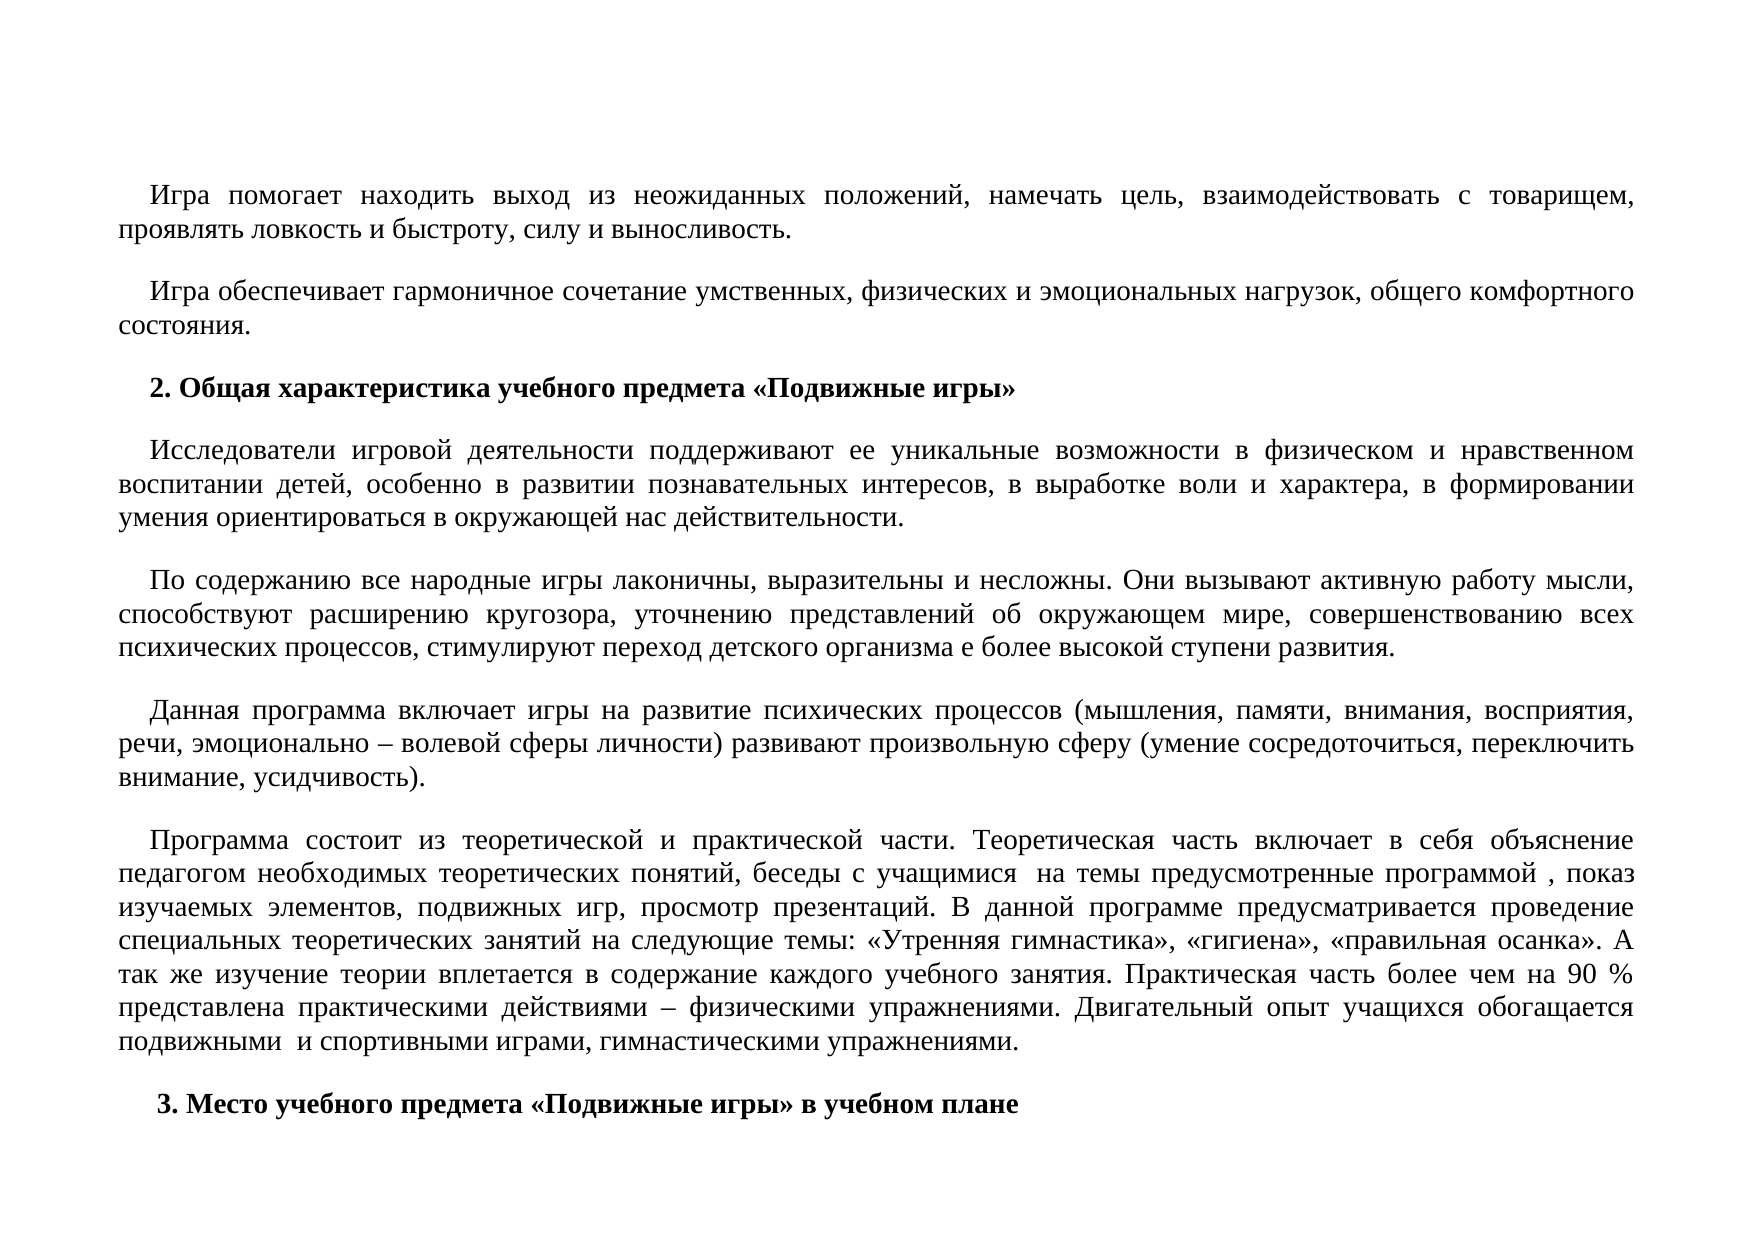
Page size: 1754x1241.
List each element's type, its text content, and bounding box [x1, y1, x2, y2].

text Игра обеспечивает гармоничное сочетание умственных, физических и эмоциональных нагрузок, общего комфортного состояния. [118, 273, 1636, 341]
text По содержанию все народные игры лаконичны, выразительны и несложны. Они вызывают активную работу мысли, способствуют расширению кругозора, уточнению представлений об окружающем мире, совершенствованию всех психических процессов, стимулируют переход детского организма е более высокой ступени развития. [118, 562, 1636, 663]
text Программа состоит из теоретической и практической части. Теоретическая часть включает в себя объяснение педагогом необходимых теоретических понятий, беседы с учащимися на темы предусмотренные программой , показ изучаемых элементов, подвижных игр, просмотр презентаций. В данной программе предусматривается проведение специальных теоретических занятий на следующие темы: «Утренняя гимнастика», «гигиена», «правильная осанка». А так же изучение теории вплетается в содержание каждого учебного занятия. Практическая часть более чем на 90 % представлена практическими действиями – физическими упражнениями. Двигательный опыт учащихся обогащается подвижными и спортивными играми, гимнастическими упражнениями. [118, 822, 1636, 1057]
text 3. Место учебного предмета «Подвижные игры» в учебном плане [118, 1086, 1636, 1119]
text Игра помогает находить выход из неожиданных положений, намечать цель, взаимодействовать с товарищем, проявлять ловкость и быстроту, силу и выносливость. [118, 177, 1636, 244]
text Данная программа включает игры на развитие психических процессов (мышления, памяти, внимания, восприятия, речи, эмоционально – волевой сферы личности) развивают произвольную сферу (умение сосредоточиться, переключить внимание, усидчивость). [118, 692, 1636, 793]
text Исследователи игровой деятельности поддерживают ее уникальные возможности в физическом и нравственном воспитании детей, особенно в развитии познавательных интересов, в выработке воли и характера, в формировании умения ориентироваться в окружающей нас действительности. [118, 432, 1636, 533]
text 2. Общая характеристика учебного предмета «Подвижные игры» [118, 370, 1636, 403]
